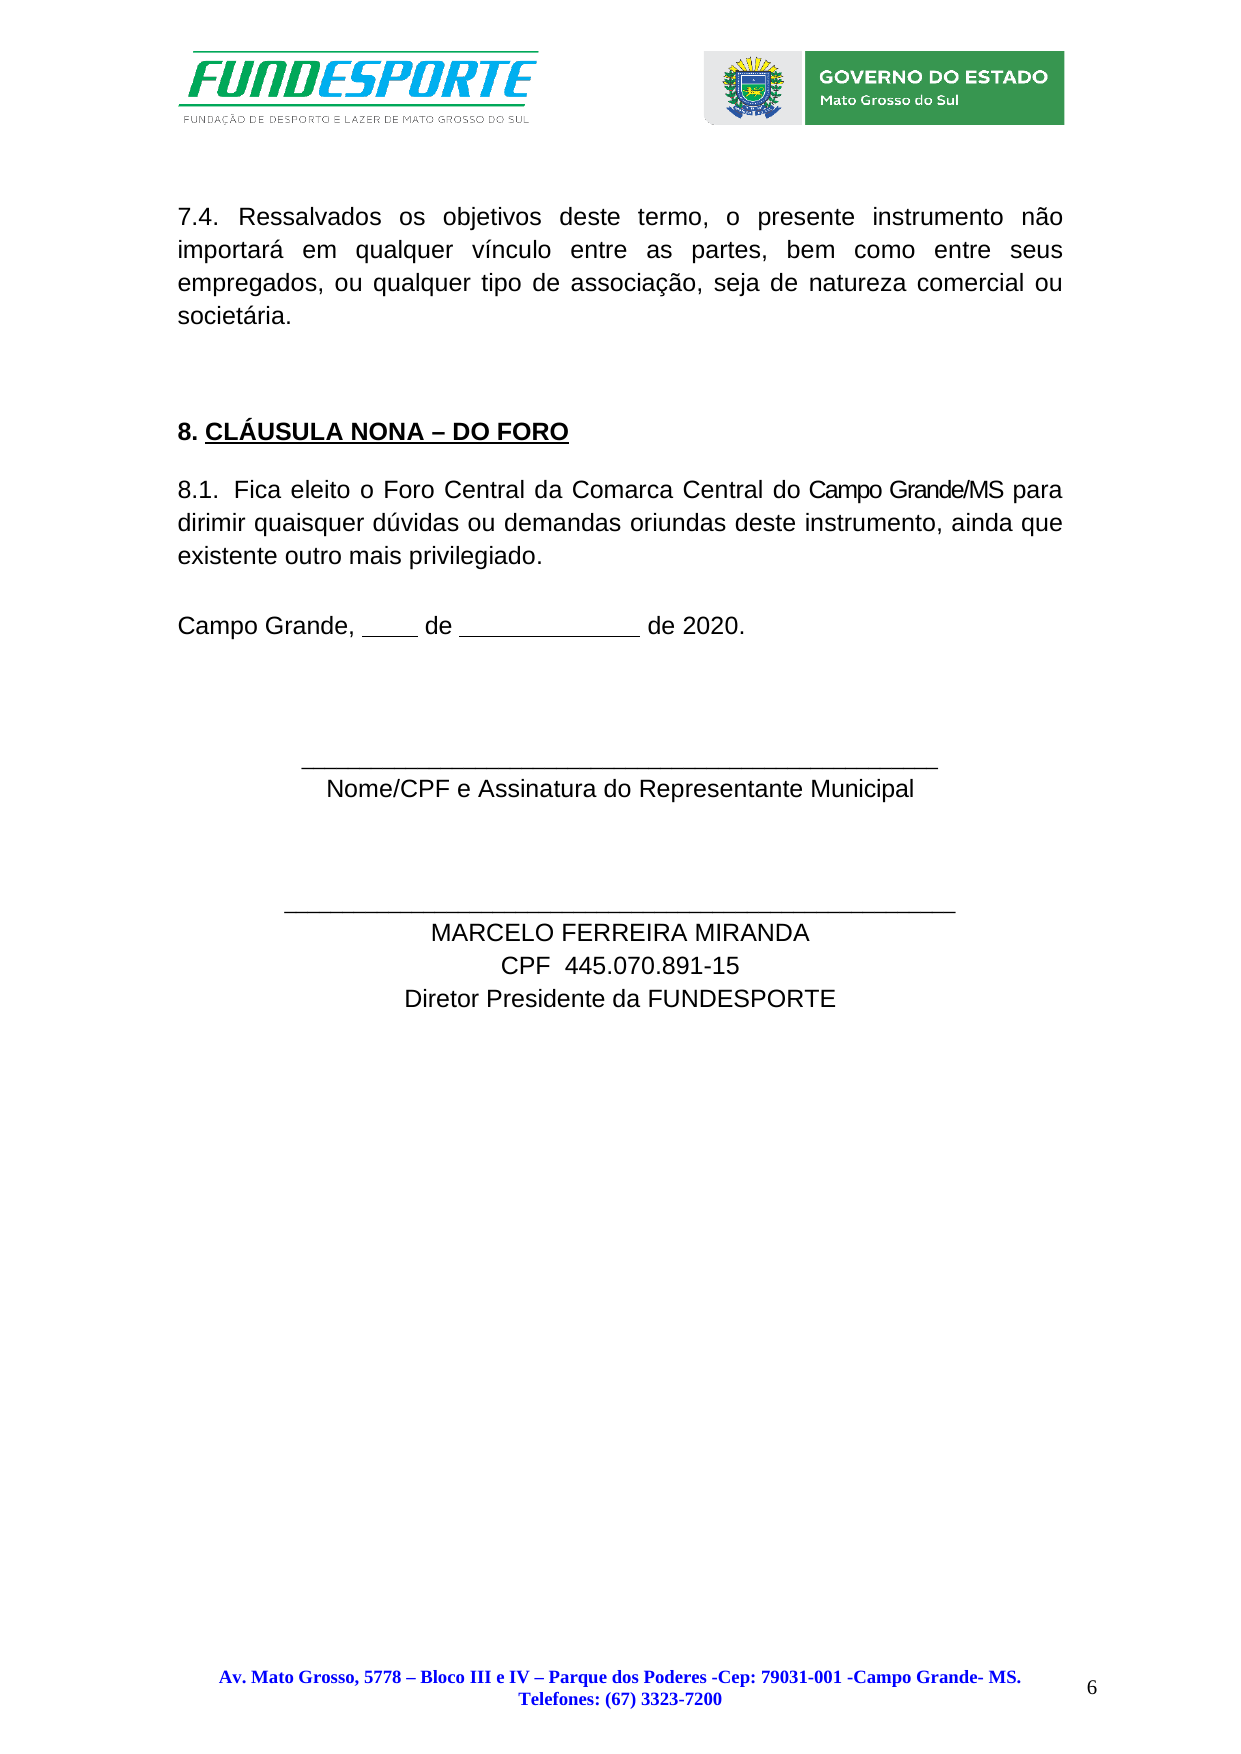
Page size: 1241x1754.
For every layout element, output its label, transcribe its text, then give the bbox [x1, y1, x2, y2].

text 7.4. Ressalvados os objetivos deste termo, o presente instrumento não importará em qualquer vínculo entre as partes, bem como entre seus empregados, ou qualquer tipo de associação, seja de natureza comercial ou societária. [177, 202, 1063, 330]
text Diretor Presidente da FUNDESPORTE [177, 984, 1063, 1012]
picture [703, 51, 1065, 125]
text Nome/CPF e Assinatura do Representante Municipal [177, 773, 1063, 803]
text 8. CLÁUSULA NONA – DO FORO [177, 417, 1063, 446]
text MARCELO FERREIRA MIRANDA [177, 918, 1063, 946]
text 8.1. Fica eleito o Foro Central da Comarca Central do Campo Grande/MS para dirimir quaisquer dúvidas ou demandas oriundas deste instrumento, ainda que existente outro mais privilegiado. [177, 474, 1063, 569]
text __________________________________________________________ [177, 890, 1063, 914]
picture [178, 51, 539, 125]
text _______________________________________________________ [177, 746, 1063, 770]
text Campo Grande, de de 2020. [177, 609, 1063, 639]
text CPF 445.070.891-15 [177, 951, 1063, 979]
